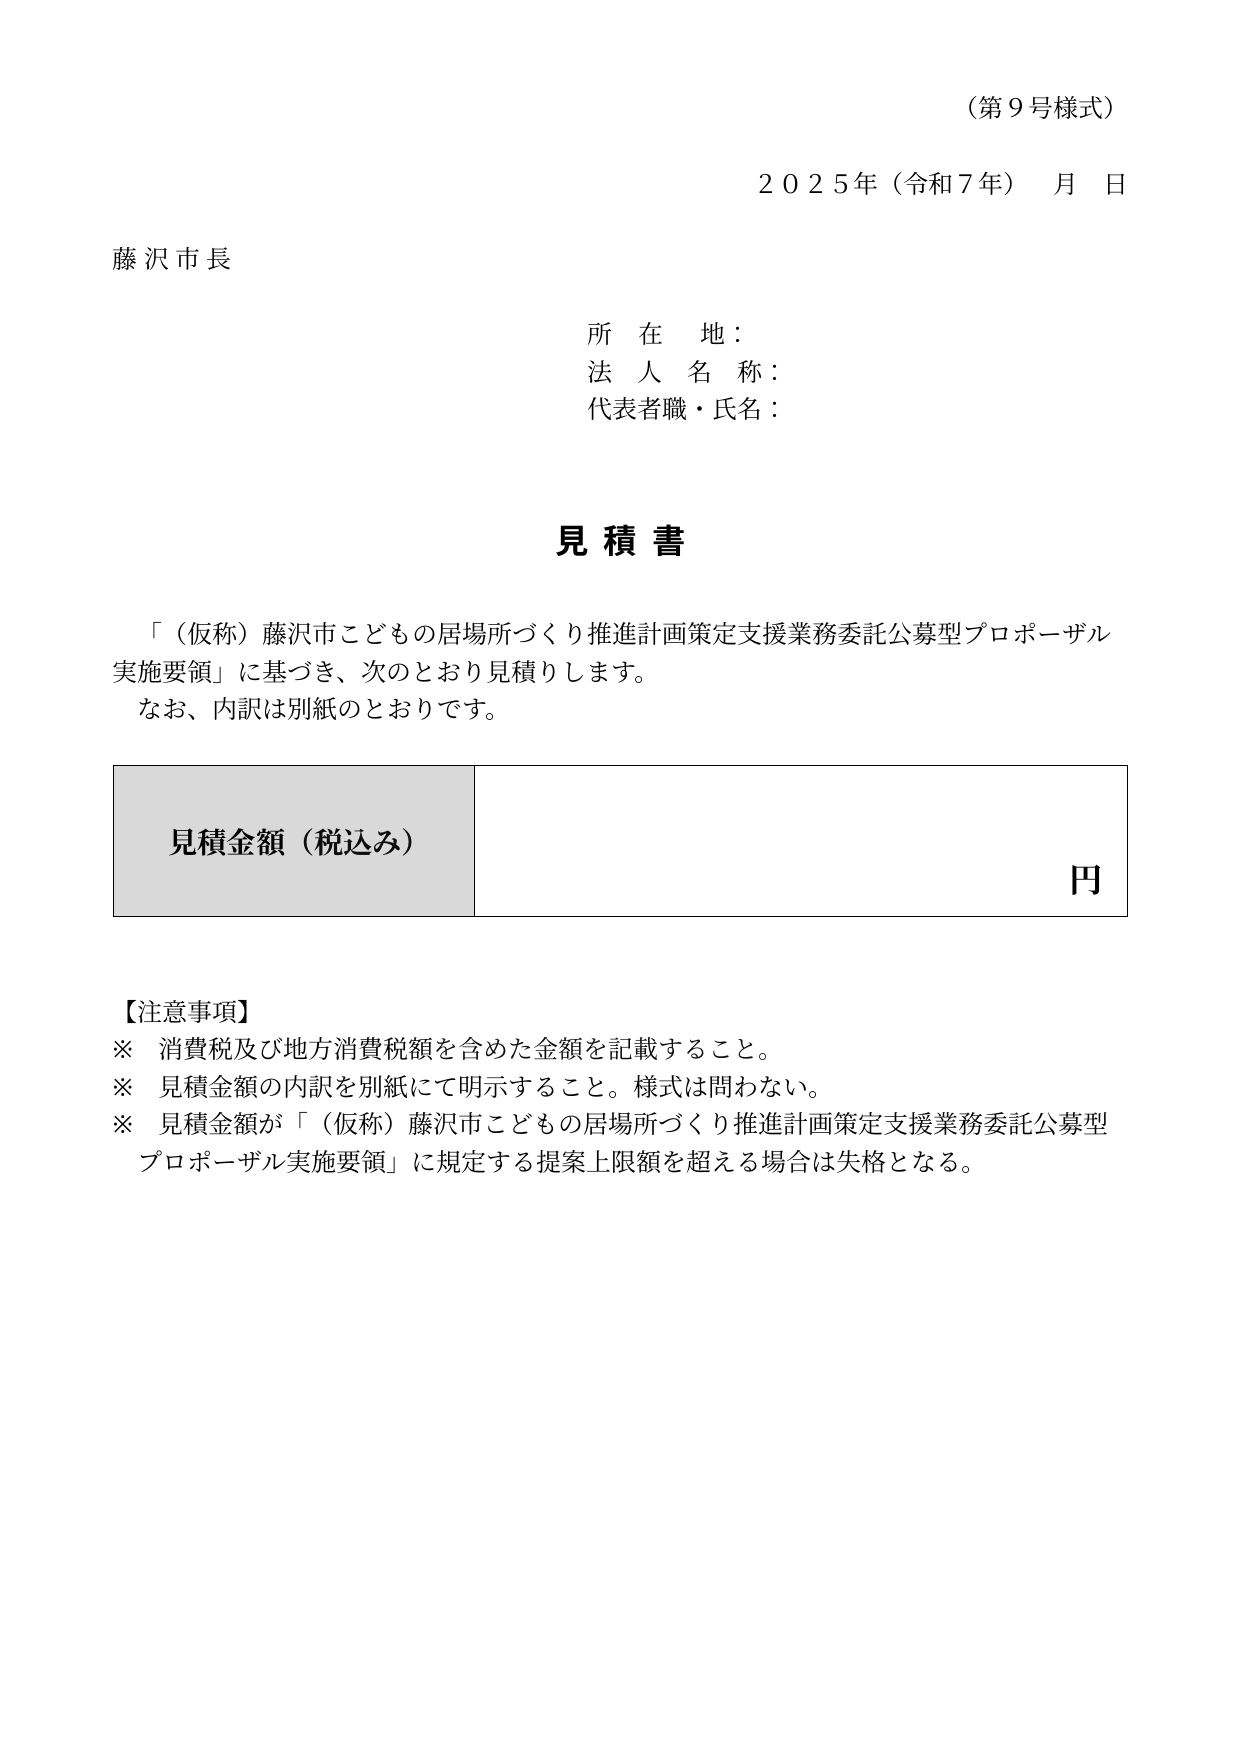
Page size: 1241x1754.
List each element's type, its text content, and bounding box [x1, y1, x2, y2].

text ※ 見積金額が「（仮称）藤沢市こどもの居場所づくり推進計画策定支援業務委託公募型プロポーザル実施要領」に規定する提案上限額を超える場合は失格となる。 [112, 1104, 1128, 1179]
text ２０２５年（令和７年） 月 日 [112, 164, 1128, 202]
text 藤 沢 市 長 [112, 239, 1128, 277]
text 【注意事項】 [112, 992, 1128, 1029]
table_header 見積金額（税込み） [114, 766, 474, 916]
table_header 円 [475, 766, 1127, 916]
text 代表者職・氏名： [112, 389, 1128, 427]
text 法 人 名 称： [112, 352, 1128, 389]
text 見 積 書 [112, 502, 1128, 577]
text ※ 見積金額の内訳を別紙にて明示すること。様式は問わない。 [112, 1067, 1128, 1104]
text なお、内訳は別紙のとおりです。 [112, 689, 1128, 727]
text 「（仮称）藤沢市こどもの居場所づくり推進計画策定支援業務委託公募型プロポーザル実施要領」に基づき、次のとおり見積りします。 [112, 614, 1128, 689]
text 所 在 地： [112, 314, 1128, 352]
text ※ 消費税及び地方消費税額を含めた金額を記載すること。 [112, 1029, 1128, 1067]
